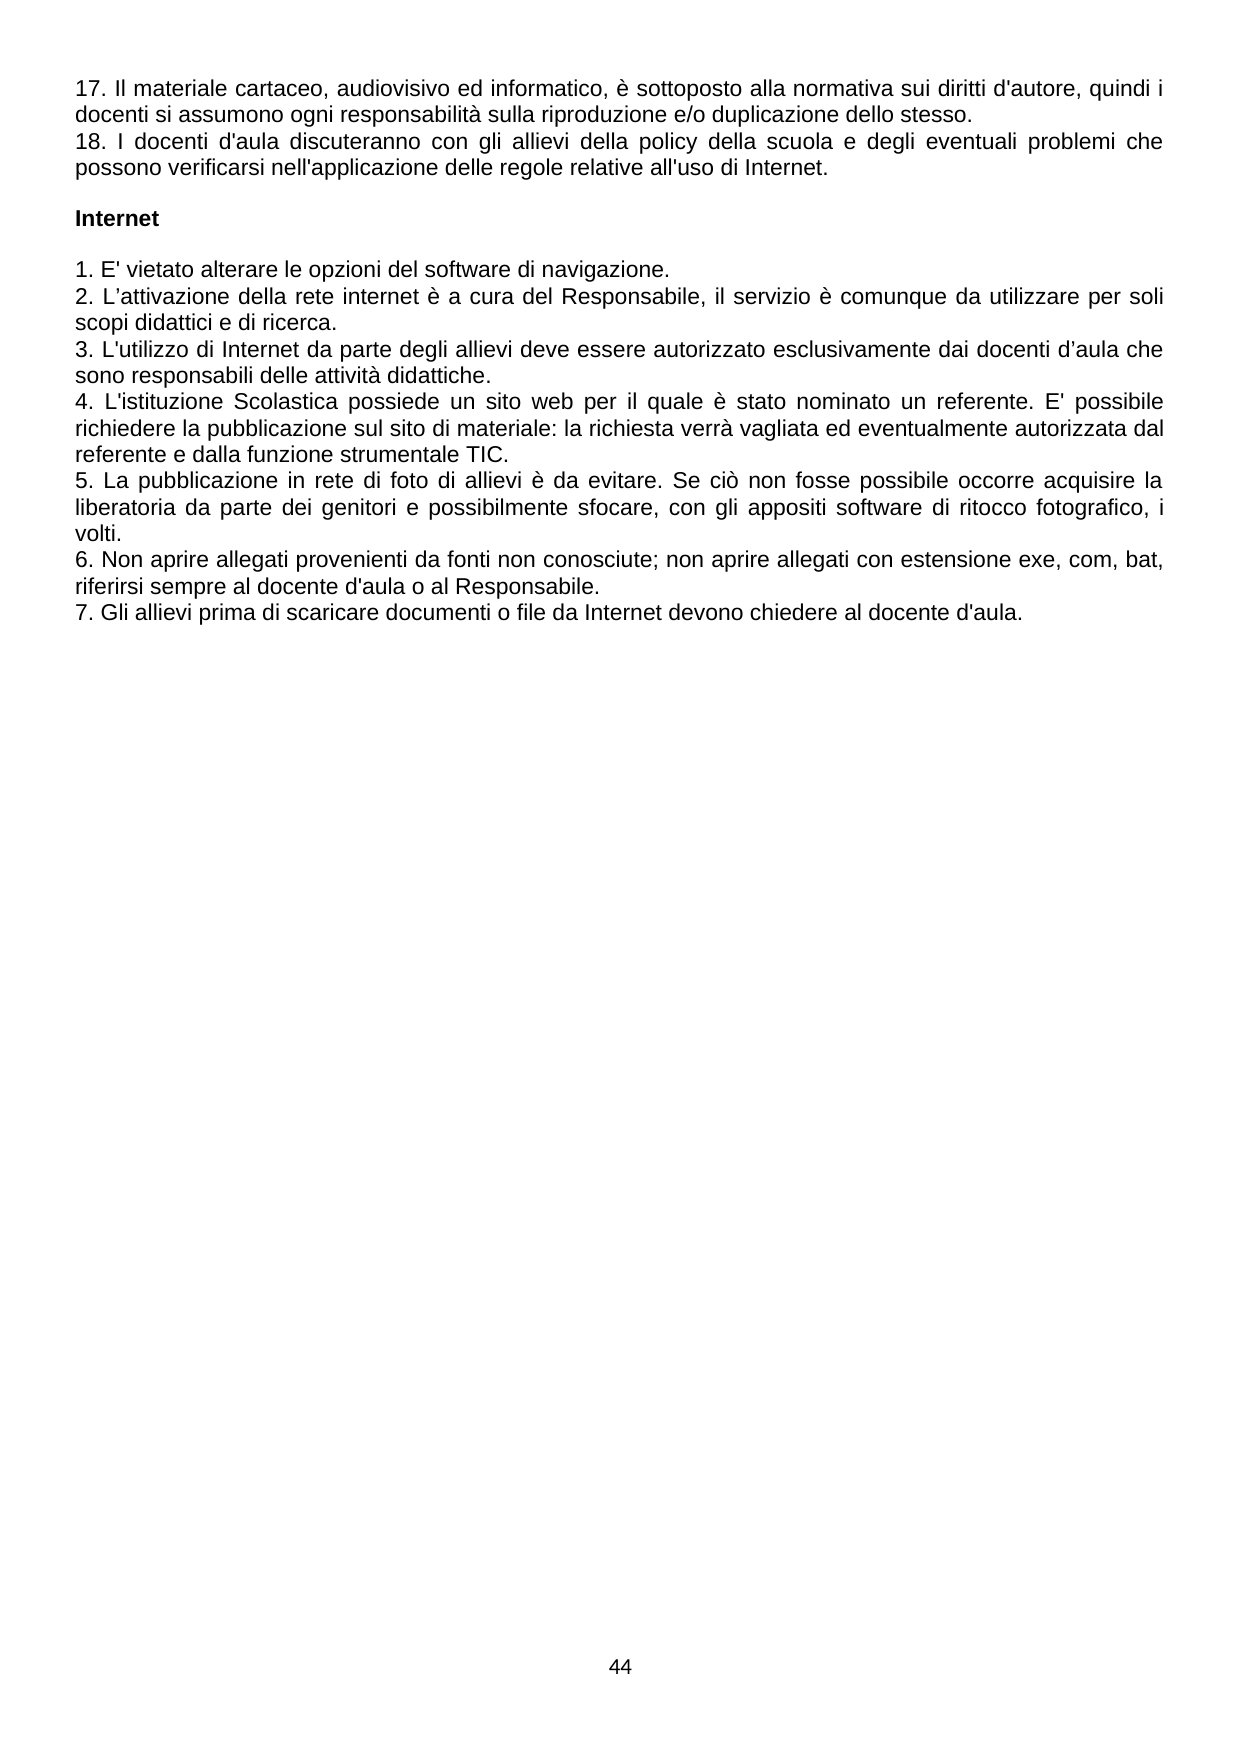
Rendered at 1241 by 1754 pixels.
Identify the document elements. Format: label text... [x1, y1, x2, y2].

text 4. L'istituzione Scolastica possiede un sito web per il quale è stato nominato un referente. E' possibile richiedere la pubblicazione sul sito di materiale: la richiesta verrà vagliata ed eventualmente autorizzata dal referente e dalla funzione strumentale TIC. [75, 388, 1165, 467]
text 2. L’attivazione della rete internet è a cura del Responsabile, il servizio è comunque da utilizzare per soli scopi didattici e di ricerca. [75, 283, 1165, 336]
text 3. L'utilizzo di Internet da parte degli allievi deve essere autorizzato esclusivamente dai docenti d’aula che sono responsabili delle attività didattiche. [75, 336, 1165, 388]
text 17. Il materiale cartaceo, audiovisivo ed informatico, è sottoposto alla normativa sui diritti d'autore, quindi i docenti si assumono ogni responsabilità sulla riproduzione e/o duplicazione dello stesso. [75, 75, 1165, 128]
text Internet [75, 205, 1165, 232]
text 18. I docenti d'aula discuteranno con gli allievi della policy della scuola e degli eventuali problemi che possono verificarsi nell'applicazione delle regole relative all'uso di Internet. [75, 128, 1165, 180]
text 6. Non aprire allegati provenienti da fonti non conosciute; non aprire allegati con estensione exe, com, bat, riferirsi sempre al docente d'aula o al Responsabile. [75, 546, 1165, 599]
text 5. La pubblicazione in rete di foto di allievi è da evitare. Se ciò non fosse possibile occorre acquisire la liberatoria da parte dei genitori e possibilmente sfocare, con gli appositi software di ritocco fotografico, i volti. [75, 467, 1165, 546]
text 1. E' vietato alterare le opzioni del software di navigazione. [75, 256, 1165, 283]
text 7. Gli allievi prima di scaricare documenti o file da Internet devono chiedere al docente d'aula. [75, 599, 1165, 625]
